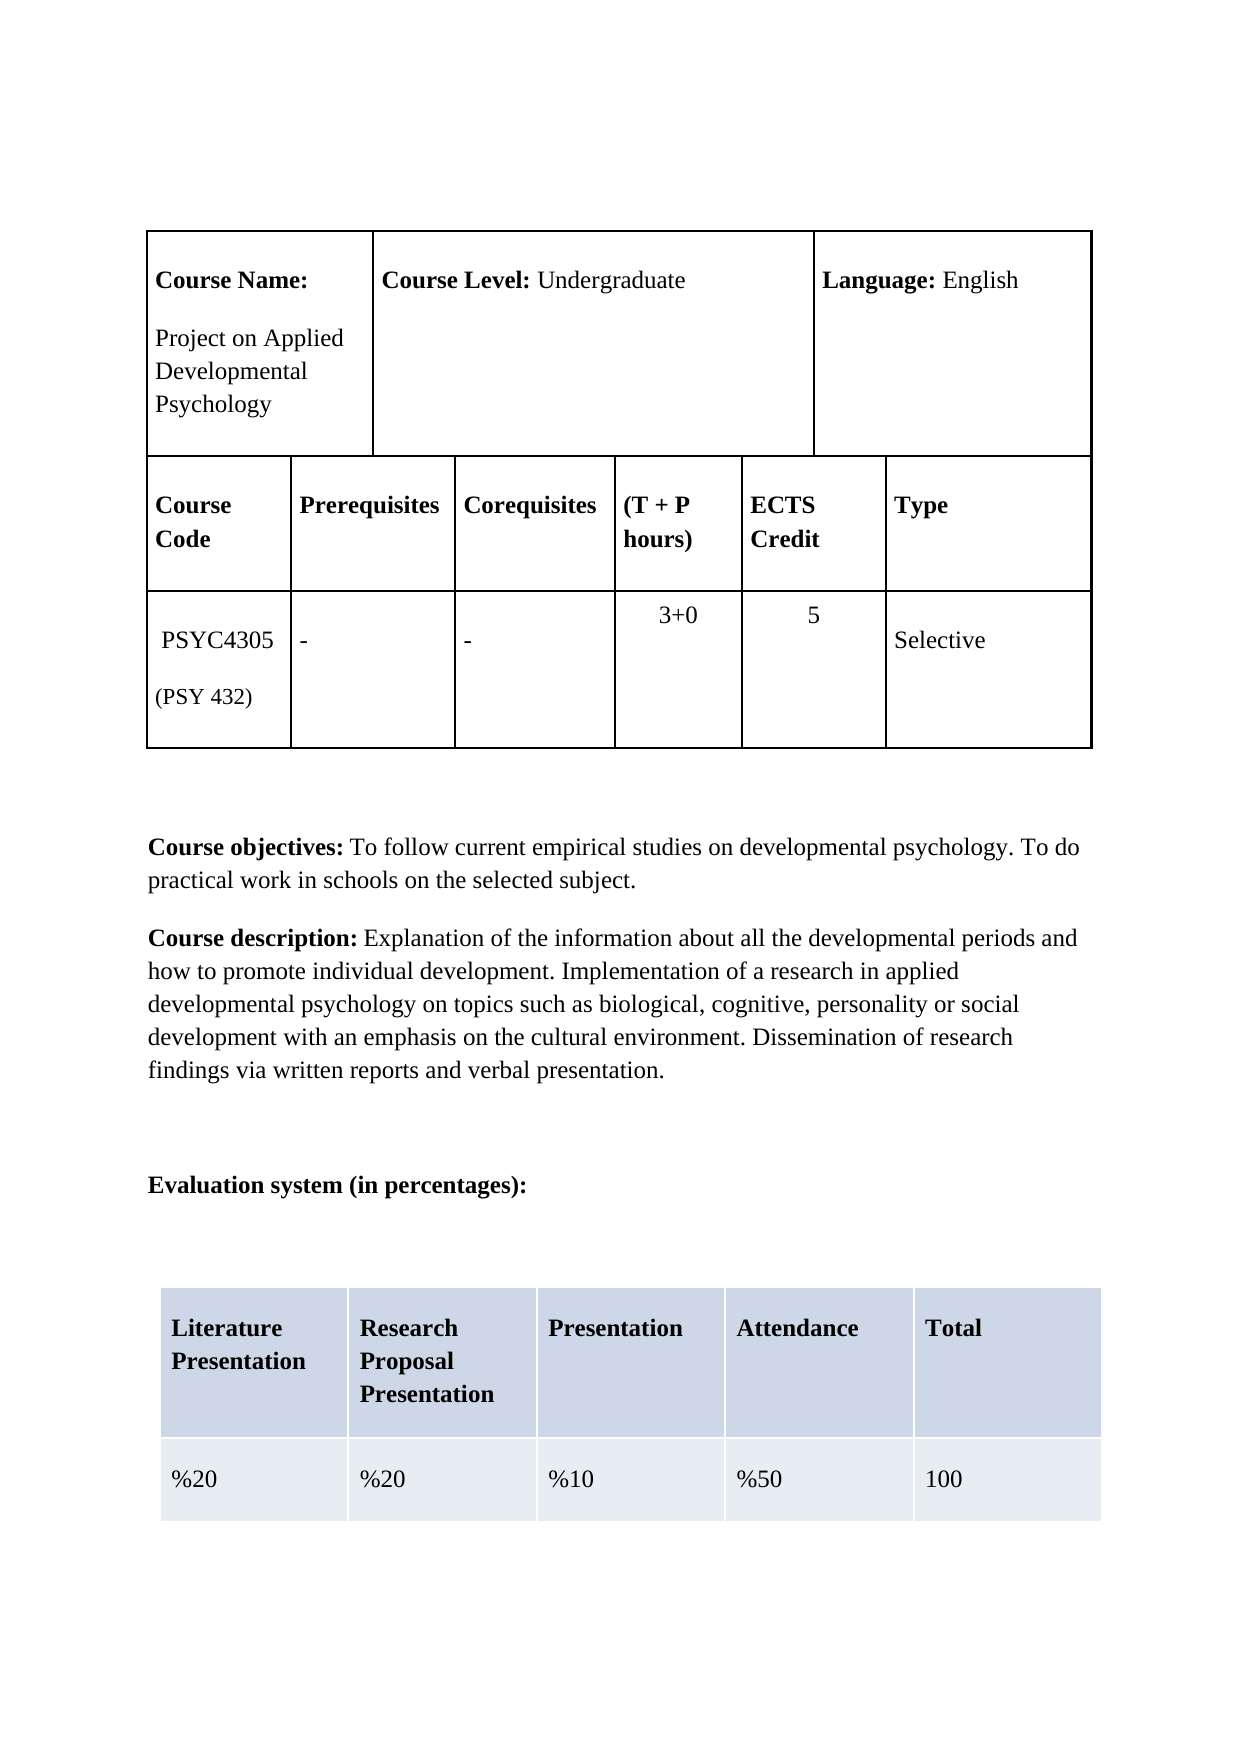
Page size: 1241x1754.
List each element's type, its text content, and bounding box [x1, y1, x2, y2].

table_cell 5 [743, 592, 885, 747]
table_header Course Name: Project on Applied Developmental Psychology [148, 232, 372, 455]
text Evaluation system (in percentages): [148, 1170, 1093, 1199]
table_header Presentation [538, 1288, 724, 1437]
table_cell 100 [915, 1439, 1101, 1521]
table_cell Course Code [148, 457, 290, 589]
table_cell %10 [538, 1439, 724, 1521]
table_cell 3+0 [616, 592, 741, 747]
table_cell Corequisites [456, 457, 614, 589]
table_cell (T + P hours) [616, 457, 741, 589]
table_header Literature Presentation [161, 1288, 347, 1437]
table_header Language: English [815, 232, 1090, 455]
table_cell - [292, 592, 454, 747]
text Course objectives: To follow current empirical studies on developmental psychology. To do practical work in schools on the selected subject. [148, 832, 1093, 893]
table_header Research Proposal Presentation [349, 1288, 536, 1437]
table_header Attendance [726, 1288, 913, 1437]
table_cell %20 [349, 1439, 536, 1521]
text Course description: Explanation of the information about all the developmental periods and how to promote individual development. Implementation of a research in applied developmental psychology on topics such as biological, cognitive, personality or social development with an emphasis on the cultural environment. Dissemination of research findings via written reports and verbal presentation. [148, 923, 1093, 1083]
table_cell %50 [726, 1439, 913, 1521]
table_cell Selective [887, 592, 1090, 747]
table_header Total [915, 1288, 1101, 1437]
table_cell ECTS Credit [743, 457, 885, 589]
table_cell Prerequisites [292, 457, 454, 589]
table_header Course Level: Undergraduate [374, 232, 813, 455]
table_cell %20 [161, 1439, 347, 1521]
table_cell - [456, 592, 614, 747]
table_cell PSYC4305 (PSY 432) [148, 592, 290, 747]
table_cell Type [887, 457, 1090, 589]
